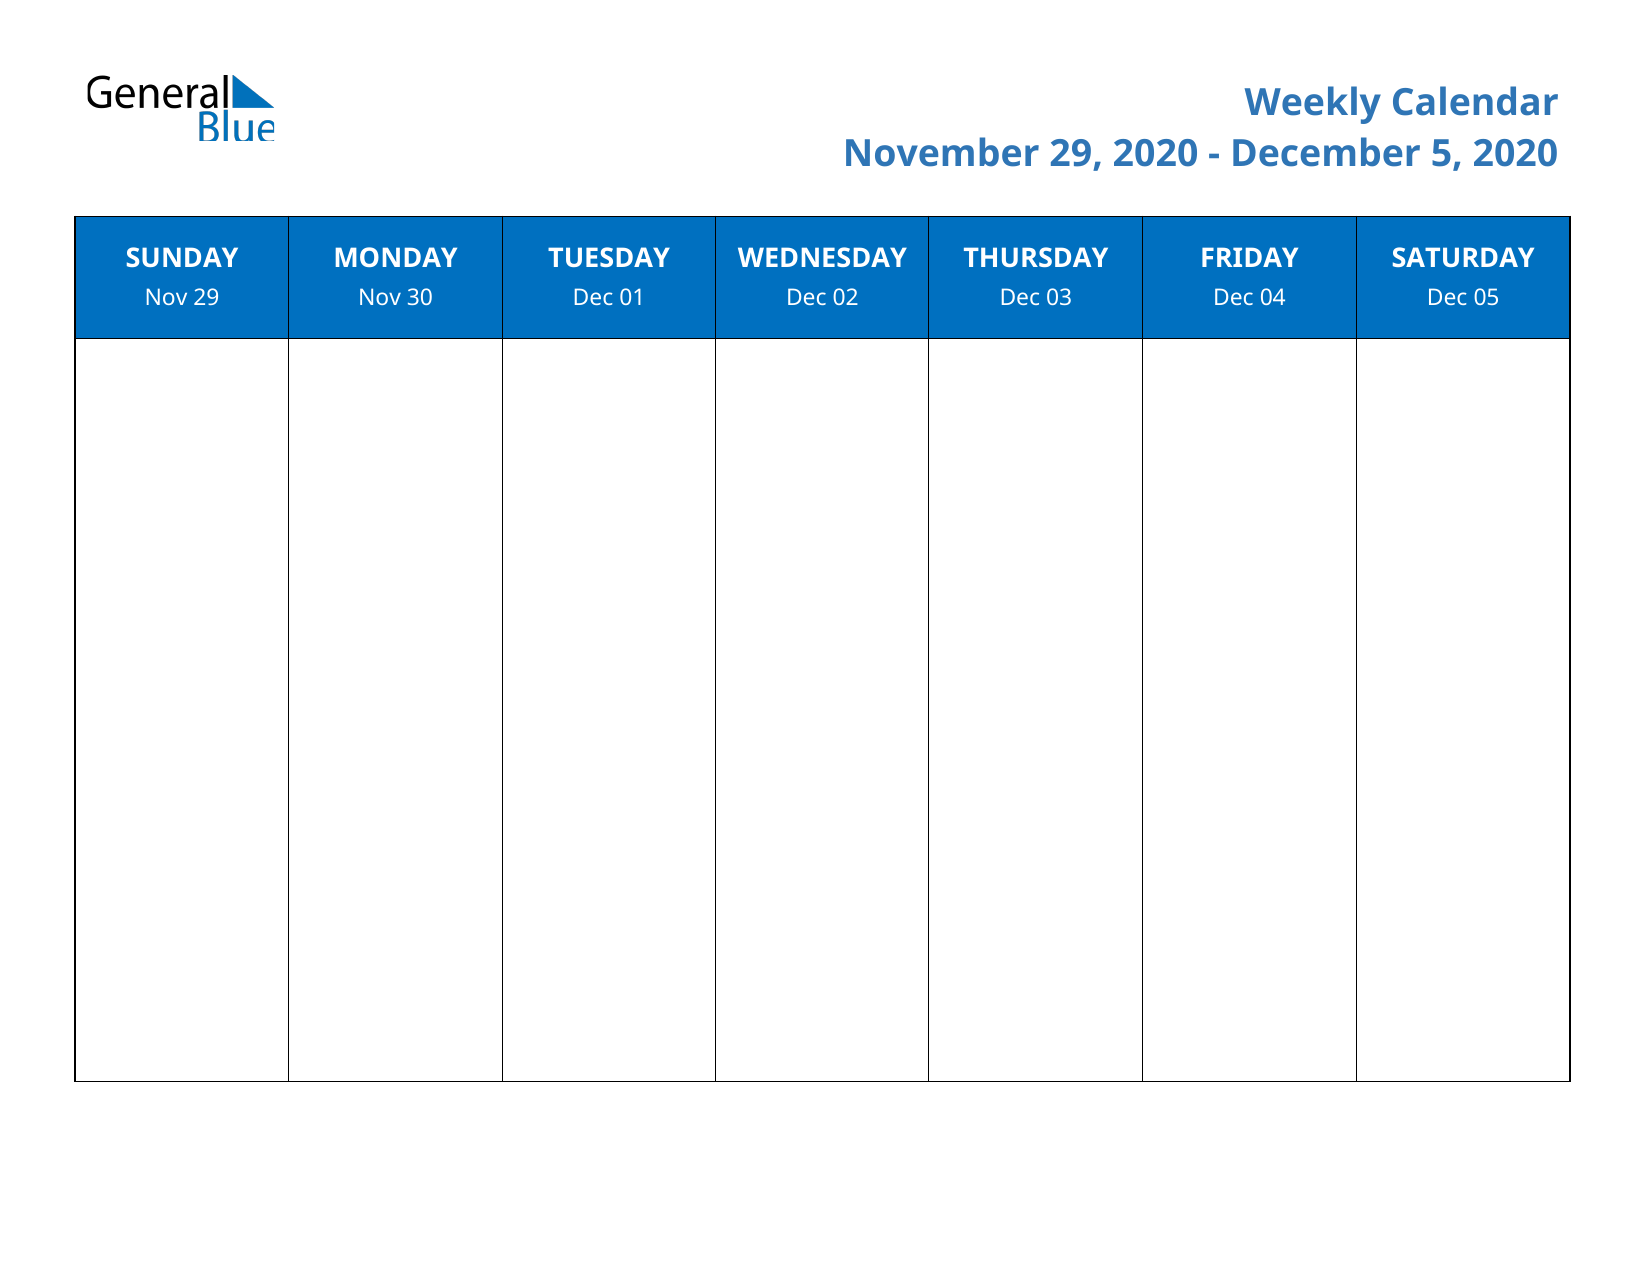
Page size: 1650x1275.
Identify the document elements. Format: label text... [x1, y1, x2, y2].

table_cell TUESDAY Dec 01 [503, 217, 715, 338]
picture [86, 75, 275, 141]
table_cell [1143, 339, 1356, 1081]
table_cell [1357, 339, 1569, 1081]
table_cell [76, 339, 288, 1081]
table_cell WEDNESDAY Dec 02 [716, 217, 928, 338]
table_cell [503, 339, 715, 1081]
table_cell [716, 339, 928, 1081]
table_cell MONDAY Nov 30 [289, 217, 502, 338]
table_cell [289, 339, 502, 1081]
table_cell [929, 339, 1142, 1081]
table_cell THURSDAY Dec 03 [929, 217, 1142, 338]
table_cell SUNDAY Nov 29 [76, 217, 288, 338]
table_cell FRIDAY Dec 04 [1143, 217, 1356, 338]
table_header [75, 75, 291, 216]
table_header Weekly Calendar November 29, 2020 - December 5, 2020 [291, 75, 1570, 216]
table_cell SATURDAY Dec 05 [1357, 217, 1569, 338]
